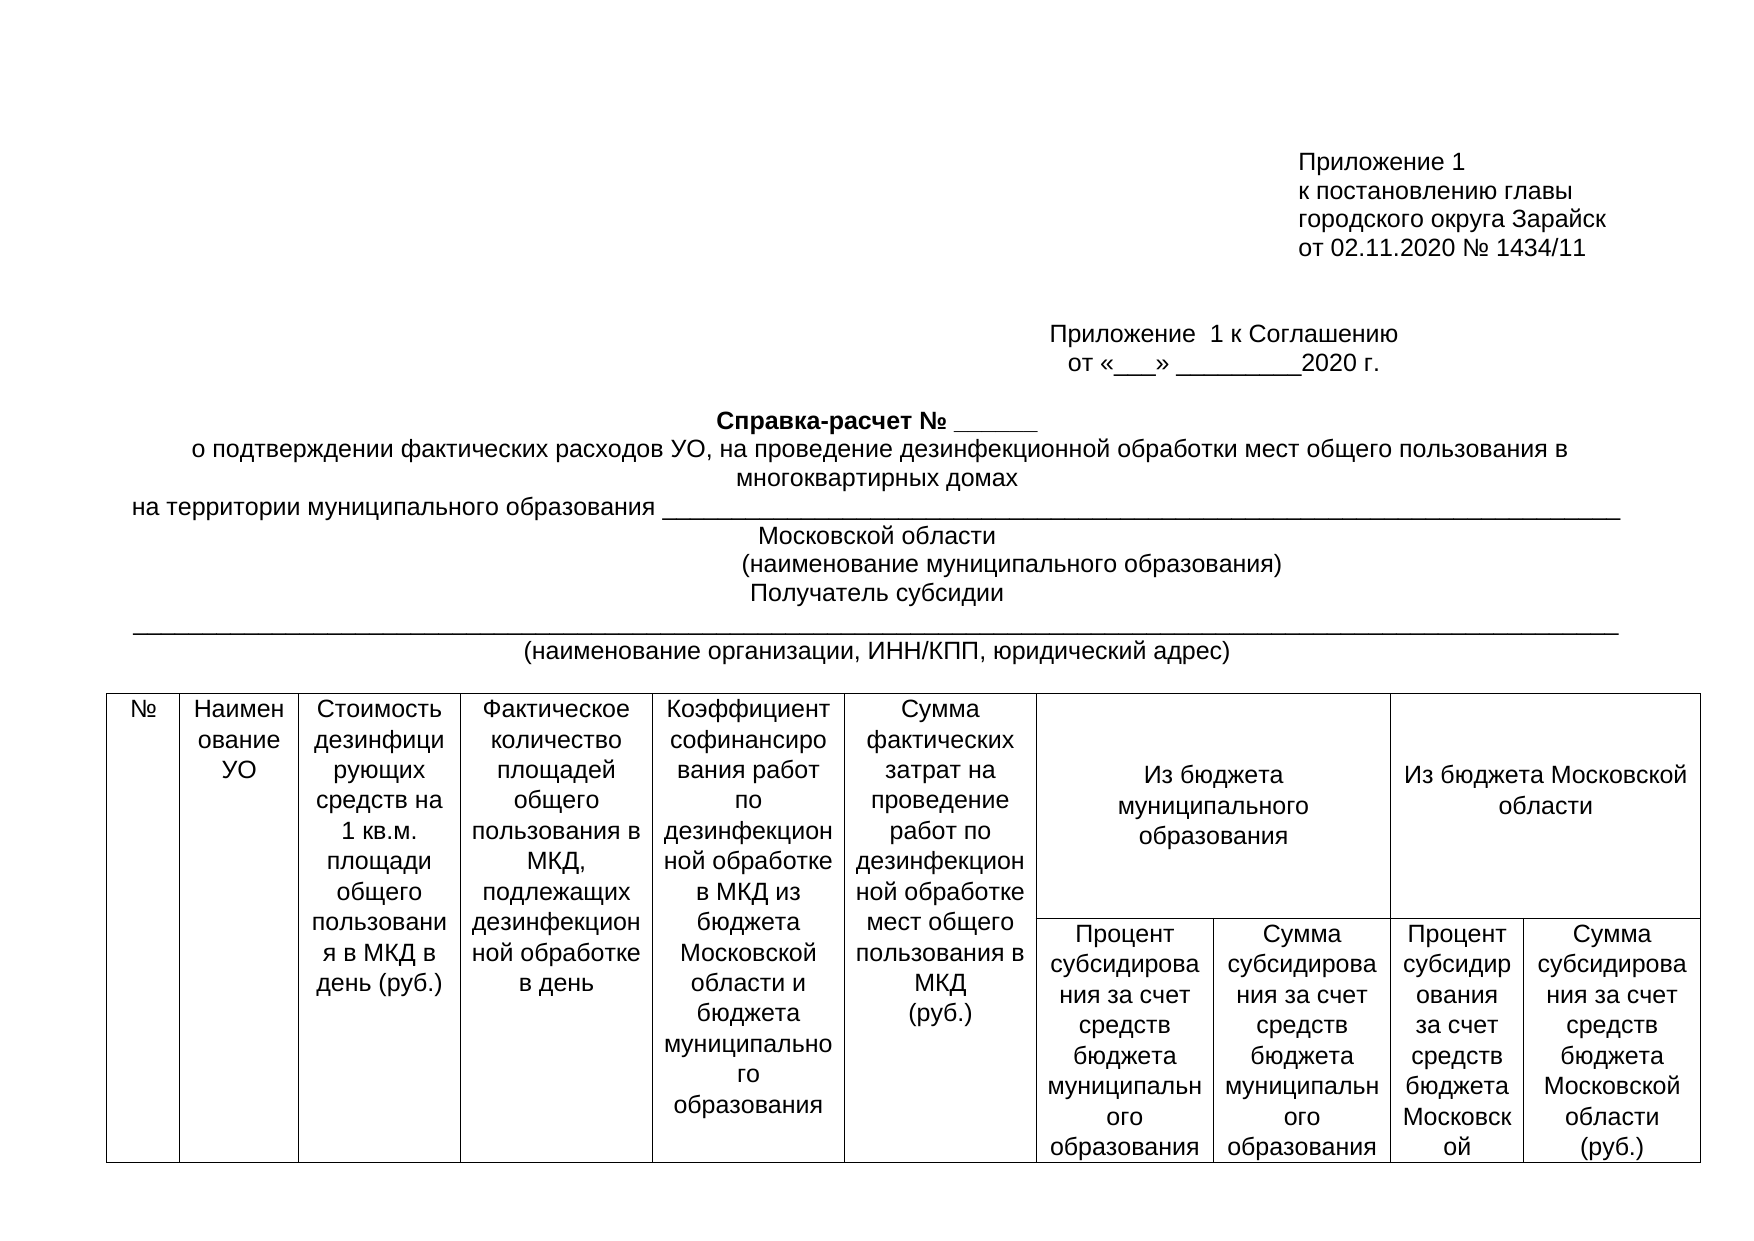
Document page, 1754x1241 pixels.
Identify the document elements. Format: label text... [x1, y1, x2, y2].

table_header Коэффициент софинансирования работ по дезинфекционной обработке в МКД из бюджета Московской области и бюджета муниципального образования [653, 694, 844, 1162]
table_header № [107, 694, 179, 1162]
table_header Стоимость дезинфицирующих средств на 1 кв.м. площади общего пользования в МКД в день (руб.) [299, 694, 460, 1162]
text (наименование муниципального образования) [118, 549, 1636, 578]
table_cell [1214, 919, 1390, 1162]
text Приложение 1 [118, 147, 1636, 176]
text Получатель субсидии ___________________________________________________________________________________________________________ [118, 578, 1636, 636]
table_header Из бюджета муниципального образования [1037, 694, 1390, 918]
table_header Наименование УО [180, 694, 298, 1162]
text городского округа Зарайск [118, 204, 1636, 233]
text от 02.11.2020 № 1434/11 [118, 233, 1636, 262]
table_header Фактическое количество площадей общего пользования в МКД, подлежащих дезинфекционной обработке в день [461, 694, 652, 1162]
text на территории муниципального образования _____________________________________________________________________ Московской области [118, 492, 1636, 549]
text (наименование организации, ИНН/КПП, юридический адрес) [118, 636, 1636, 664]
text от «___» _________2020 г. [812, 348, 1636, 377]
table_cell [1524, 919, 1700, 1162]
text к постановлению главы [118, 176, 1636, 204]
text Приложение 1 к Соглашению [812, 319, 1636, 348]
text о подтверждении фактических расходов УО, на проведение дезинфекционной обработки мест общего пользования в многоквартирных домах [118, 434, 1636, 492]
table_header Из бюджета Московской области [1391, 694, 1700, 918]
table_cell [1037, 919, 1213, 1162]
table_header Сумма фактических затрат на проведение работ по дезинфекционной обработке мест общего пользования в МКД (руб.) [845, 694, 1036, 1162]
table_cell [1391, 919, 1523, 1162]
text Справка-расчет № ______ [118, 406, 1636, 434]
